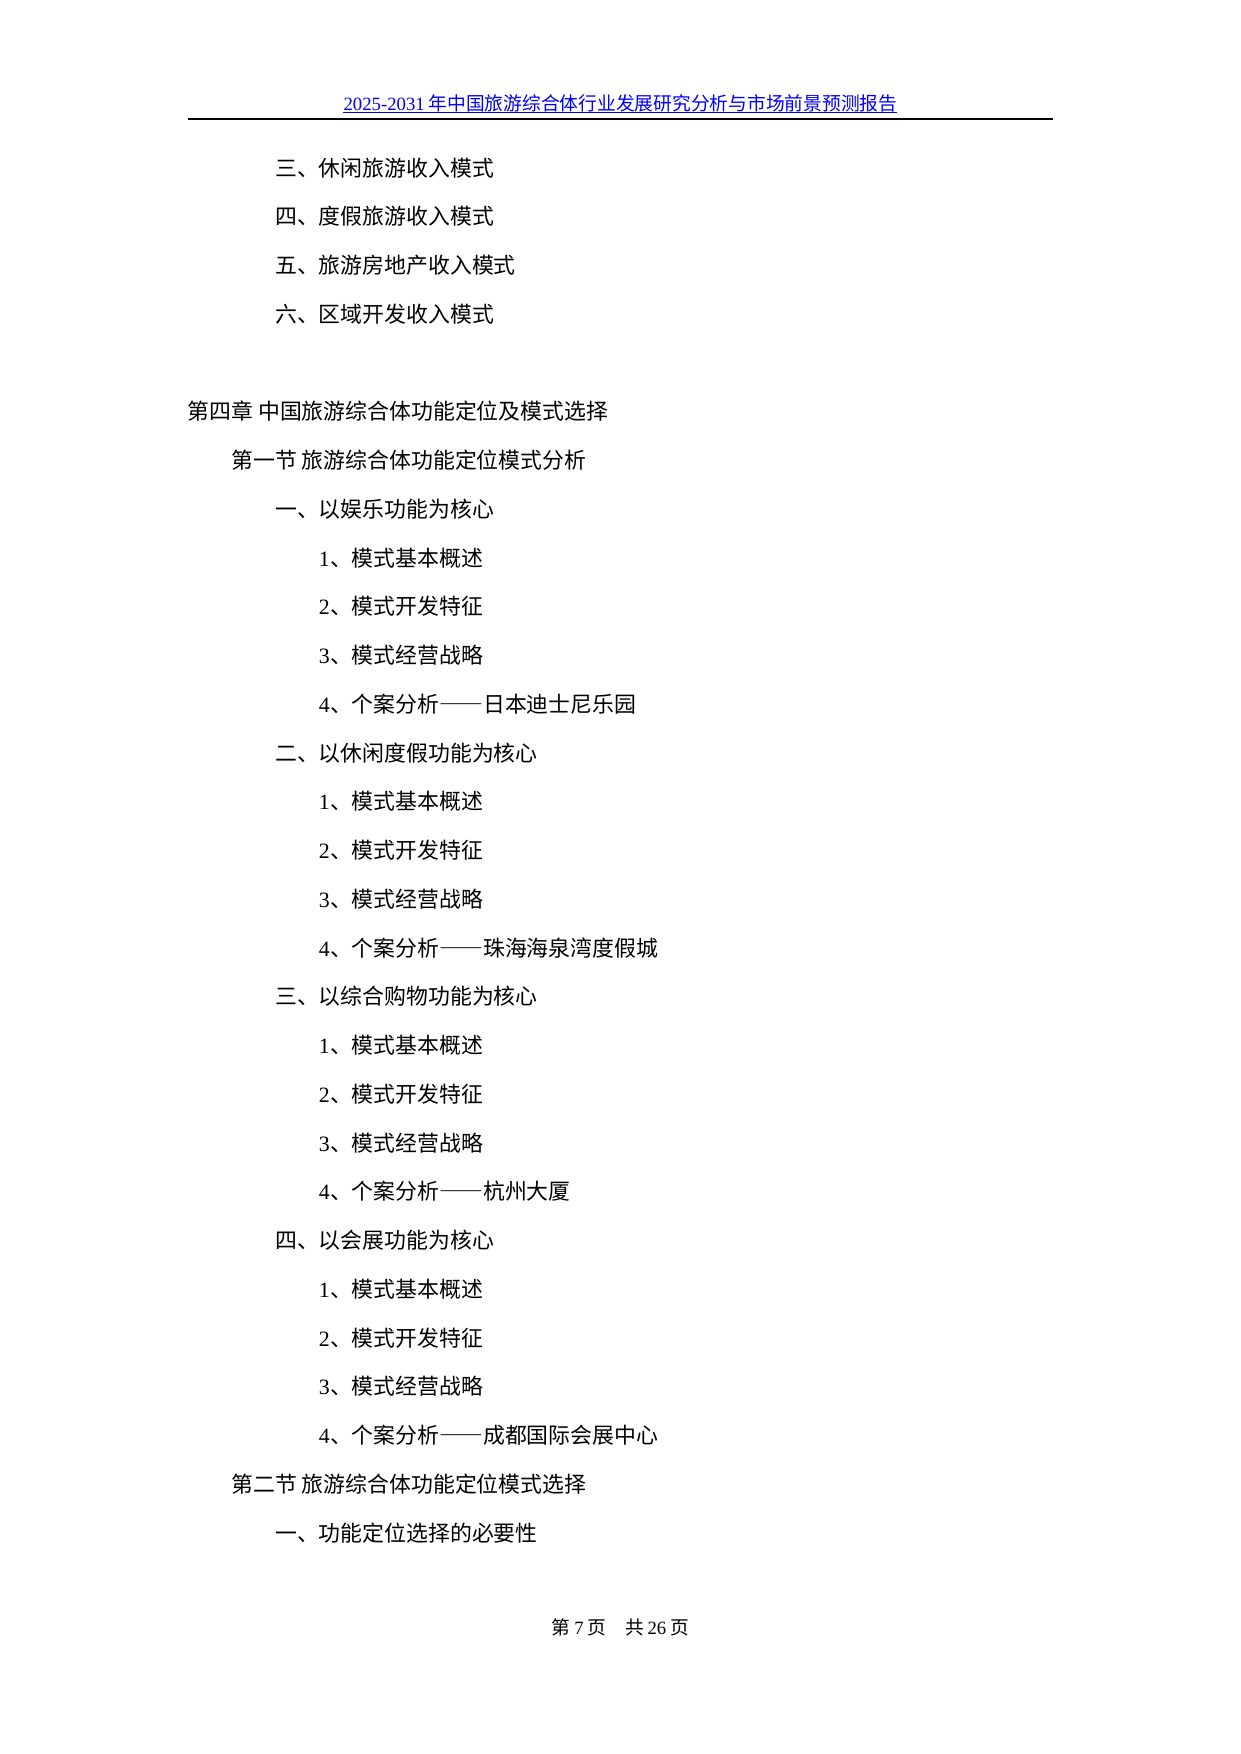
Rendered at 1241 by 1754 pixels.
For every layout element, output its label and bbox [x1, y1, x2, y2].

text [187, 150, 1053, 1548]
